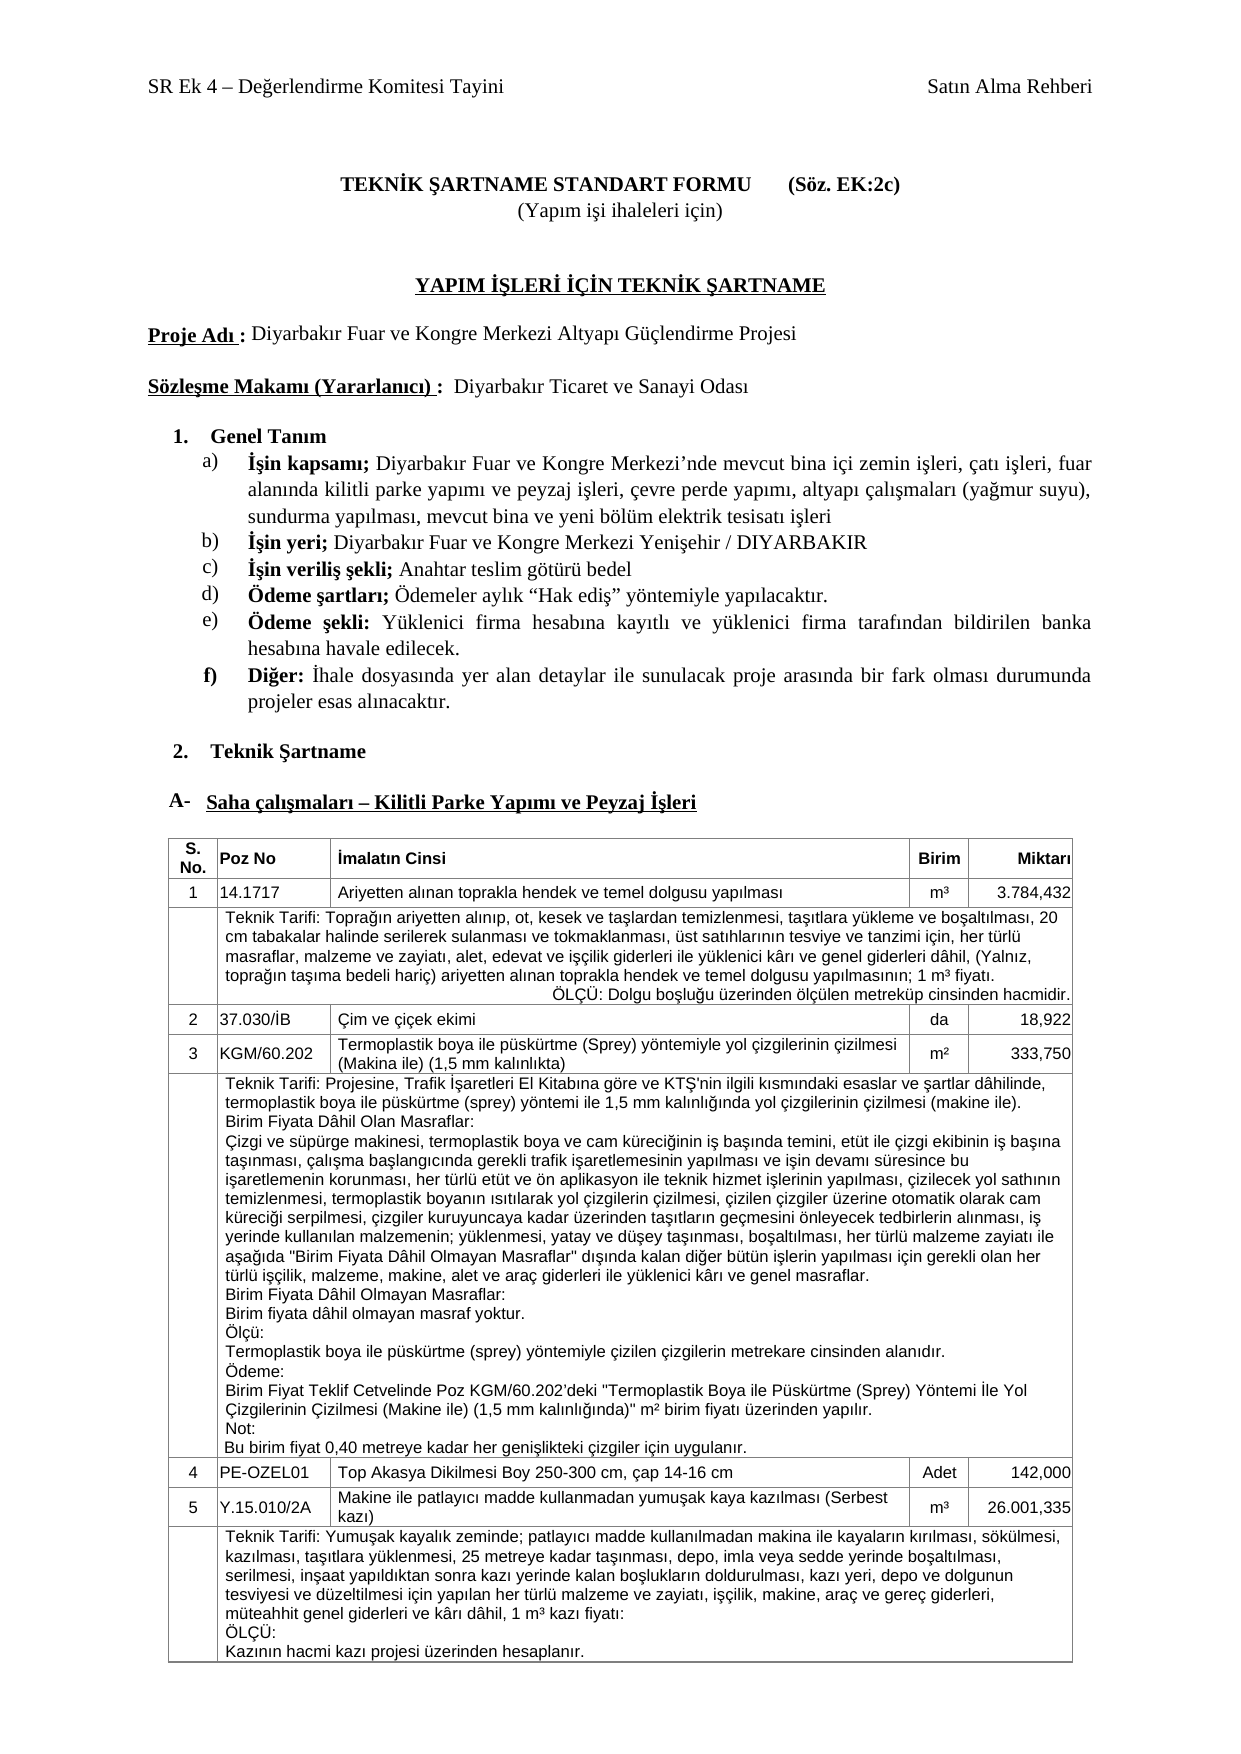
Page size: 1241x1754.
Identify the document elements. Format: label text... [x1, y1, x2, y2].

table_header S. No. [169, 839, 217, 877]
table_cell Adet [910, 1458, 968, 1487]
list İşin kapsamı; Diyarbakır Fuar ve Kongre Merkezi’nde mevcut bina içi zemin işleri, çatı işleri, fuar alanında kilitli parke yapımı ve peyzaj işleri, çevre perde yapımı, altyapı çalışmaları (yağmur suyu), sundurma yapılması, mevcut bina ve yeni bölüm elektrik tesisatı işleri [210, 448, 1093, 528]
table_cell 3 [169, 1035, 217, 1073]
table_cell m³ [910, 1488, 968, 1526]
table_cell Çim ve çiçek ekimi [331, 1005, 909, 1033]
table_header İmalatın Cinsi [331, 839, 909, 877]
text Proje Adı : Diyarbakır Fuar ve Kongre Merkezi Altyapı Güçlendirme Projesi [148, 321, 1093, 347]
list Diğer: İhale dosyasında yer alan detaylar ile sunulacak proje arasında bir fark olması durumunda projeler esas alınacaktır. [210, 660, 1093, 713]
table_cell 3.784,432 [969, 879, 1072, 907]
table_cell Y.15.010/2A [218, 1488, 330, 1526]
table_cell 37.030/İB [218, 1005, 330, 1033]
table_cell [169, 1527, 217, 1661]
table_cell Ariyetten alınan toprakla hendek ve temel dolgusu yapılması [331, 879, 909, 907]
table_cell 18,922 [969, 1005, 1072, 1033]
list İşin yeri; Diyarbakır Fuar ve Kongre Merkezi Yenişehir / DIYARBAKIR [210, 528, 1093, 554]
table_cell 4 [169, 1458, 217, 1487]
table_cell KGM/60.202 [218, 1035, 330, 1073]
text TEKNİK ŞARTNAME STANDART FORMU (Söz. EK:2c) [148, 172, 1093, 196]
table_header Miktarı [969, 839, 1072, 877]
list Ödeme şekli: Yüklenici firma hesabına kayıtlı ve yüklenici firma tarafından bildirilen banka hesabına havale edilecek. [210, 607, 1093, 660]
table_cell 333,750 [969, 1035, 1072, 1073]
table_cell Termoplastik boya ile püskürtme (Sprey) yöntemiyle yol çizgilerinin çizilmesi (Makina ile) (1,5 mm kalınlıkta) [331, 1035, 909, 1073]
table_cell Teknik Tarifi: Toprağın ariyetten alınıp, ot, kesek ve taşlardan temizlenmesi, taşıtlara yükleme ve boşaltılması, 20 cm tabakalar halinde serilerek sulanması ve tokmaklanması, üst satıhlarının tesviye ve tanzimi için, her türlü masraflar, malzeme ve zayiatı, alet, edevat ve işçilik giderleri ile yüklenici kârı ve genel giderleri dâhil, (Yalnız, toprağın taşıma bedeli hariç) ariyetten alınan toprakla hendek ve temel dolgusu yapılmasının; 1 m³ fiyatı. ÖLÇÜ: Dolgu boşluğu üzerinden ölçülen metreküp cinsinden hacmidir. [218, 908, 1072, 1004]
table_cell m² [910, 1035, 968, 1073]
list İşin veriliş şekli; Anahtar teslim götürü bedel [210, 554, 1093, 581]
table_cell Teknik Tarifi: Projesine, Trafik İşaretleri El Kitabına göre ve KTŞ'nin ilgili kısmındaki esaslar ve şartlar dâhilinde, termoplastik boya ile püskürtme (sprey) yöntemi ile 1,5 mm kalınlığında yol çizgilerinin çizilmesi (makine ile). Birim Fiyata Dâhil Olan Masraflar: Çizgi ve süpürge makinesi, termoplastik boya ve cam küreciğinin iş başında temini, etüt ile çizgi ekibinin iş başına taşınması, çalışma başlangıcında gerekli trafik işaretlemesinin yapılması ve işin devamı süresince bu işaretlemenin korunması, her türlü etüt ve ön aplikasyon ile teknik hizmet işlerinin yapılması, çizilecek yol sathının temizlenmesi, termoplastik boyanın ısıtılarak yol çizgilerin çizilmesi, çizilen çizgiler üzerine otomatik olarak cam küreciği serpilmesi, çizgiler kuruyuncaya kadar üzerinden taşıtların geçmesini önleyecek tedbirlerin alınması, iş yerinde kullanılan malzemenin; yüklenmesi, yatay ve düşey taşınması, boşaltılması, her türlü malzeme zayiatı ile aşağıda "Birim Fiyata Dâhil Olmayan Masraflar" dışında kalan diğer bütün işlerin yapılması için gerekli olan her türlü işçilik, malzeme, makine, alet ve araç giderleri ile yüklenici kârı ve genel masraflar. Birim Fiyata Dâhil Olmayan Masraflar: Birim fiyata dâhil olmayan masraf yoktur. Ölçü: Termoplastik boya ile püskürtme (sprey) yöntemiyle çizilen çizgilerin metrekare cinsinden alanıdır. Ödeme: Birim Fiyat Teklif Cetvelinde Poz KGM/60.202’deki "Termoplastik Boya ile Püskürtme (Sprey) Yöntemi İle Yol Çizgilerinin Çizilmesi (Makine ile) (1,5 mm kalınlığında)" m² birim fiyatı üzerinden yapılır. Not: Bu birim fiyat 0,40 metreye kadar her genişlikteki çizgiler için uygulanır. [218, 1074, 1072, 1457]
table_cell m³ [910, 879, 968, 907]
table_cell PE-OZEL01 [218, 1458, 330, 1487]
table_cell [169, 908, 217, 1004]
table_cell 14.1717 [218, 879, 330, 907]
list Genel Tanım [173, 422, 1093, 448]
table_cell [218, 1527, 1072, 1661]
table_cell Top Akasya Dikilmesi Boy 250-300 cm, çap 14-16 cm [331, 1458, 909, 1487]
table_cell da [910, 1005, 968, 1033]
text Sözleşme Makamı (Yararlanıcı) : Diyarbakır Ticaret ve Sanayi Odası [148, 371, 1093, 398]
list Ödeme şartları; Ödemeler aylık “Hak ediş” yöntemiyle yapılacaktır. [210, 581, 1093, 607]
table_cell [169, 1074, 217, 1457]
list Teknik Şartname [173, 737, 1093, 763]
table_cell 142,000 [969, 1458, 1072, 1487]
table_cell 5 [169, 1488, 217, 1526]
list Saha çalışmaları – Kilitli Parke Yapımı ve Peyzaj İşleri [168, 788, 1093, 814]
table_cell 2 [169, 1005, 217, 1033]
text YAPIM İŞLERİ İÇİN TEKNİK ŞARTNAME [148, 270, 1093, 297]
table_cell 26.001,335 [969, 1488, 1072, 1526]
table_header Birim [910, 839, 968, 877]
table_cell Makine ile patlayıcı madde kullanmadan yumuşak kaya kazılması (Serbest kazı) [331, 1488, 909, 1526]
text (Yapım işi ihaleleri için) [148, 196, 1093, 222]
table_cell 1 [169, 879, 217, 907]
table_header Poz No [218, 839, 330, 877]
